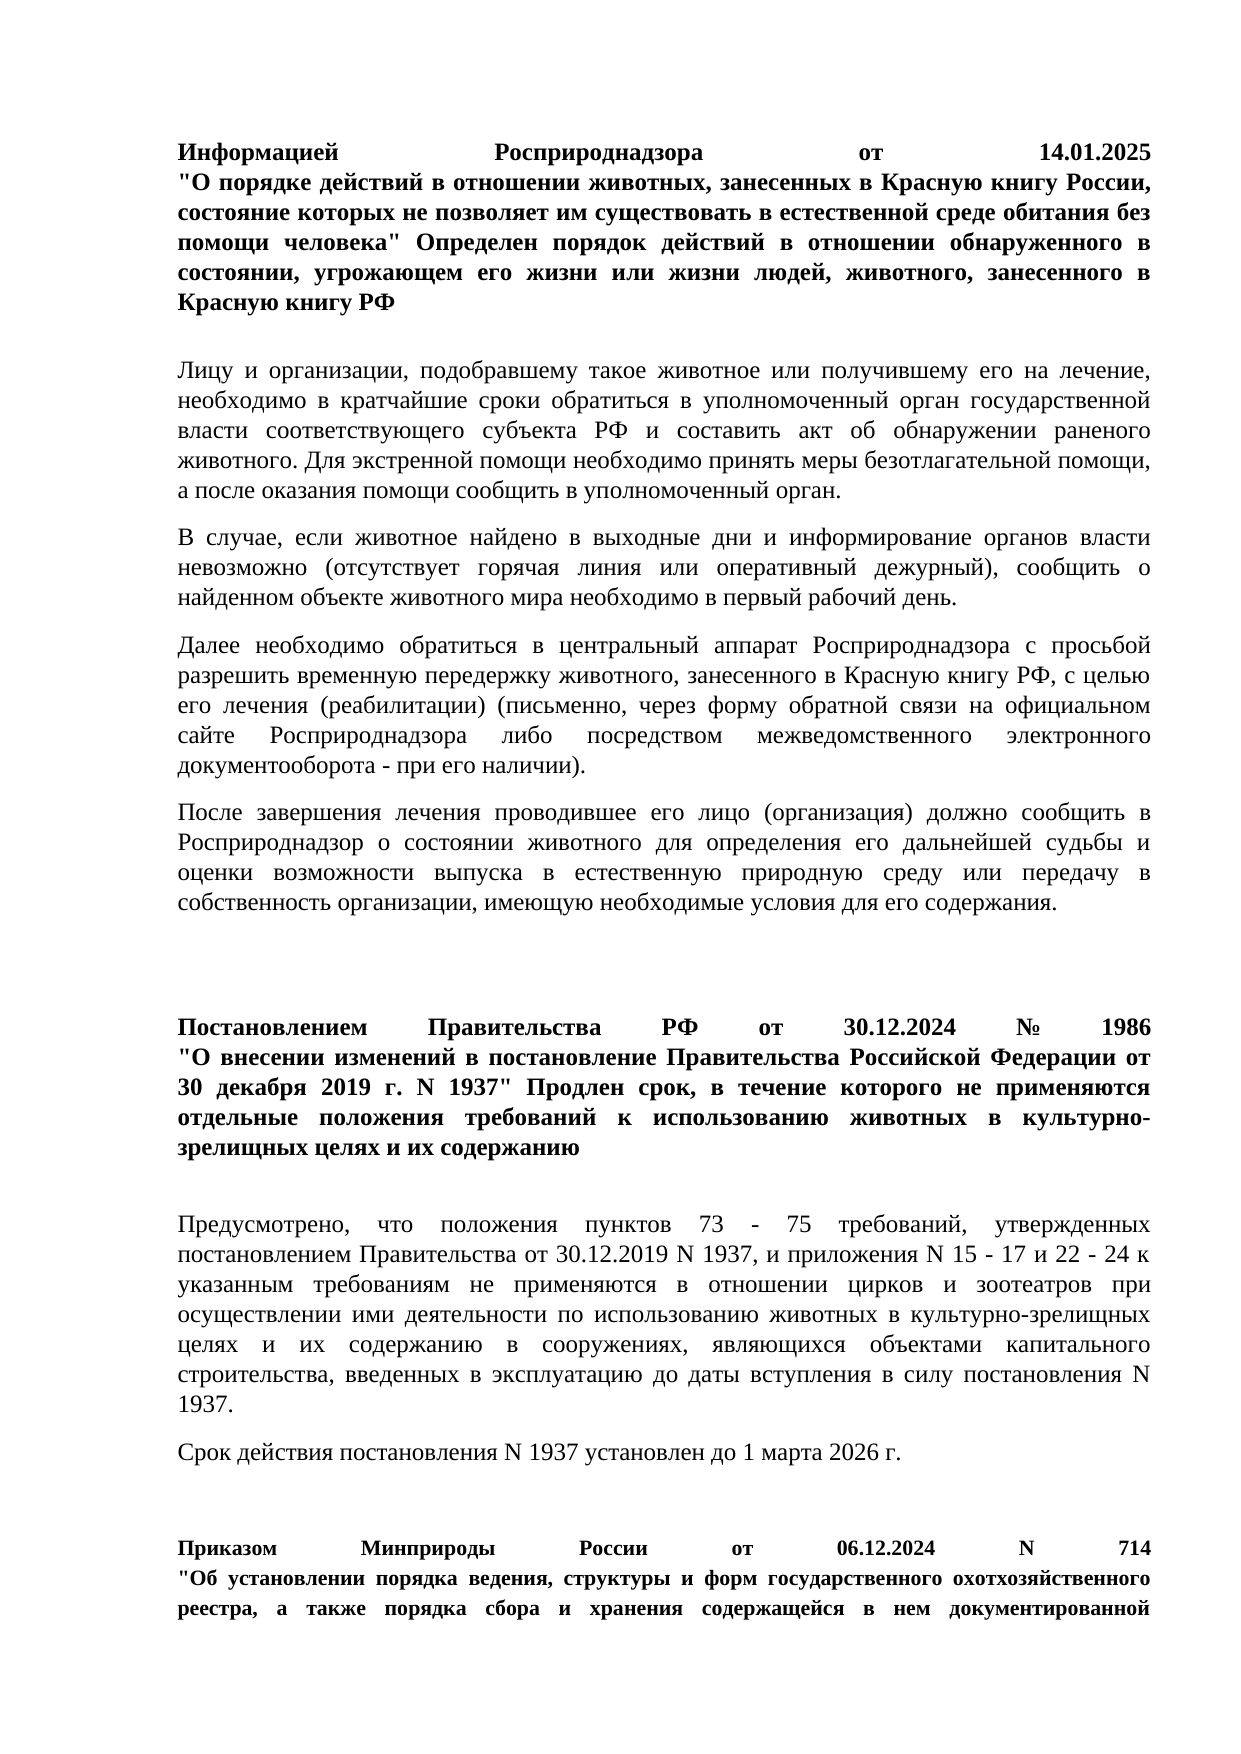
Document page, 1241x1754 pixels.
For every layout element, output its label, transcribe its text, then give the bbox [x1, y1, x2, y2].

text Лицу и организации, подобравшему такое животное или получившему его на лечение, необходимо в кратчайшие сроки обратиться в уполномоченный орган государственной власти соответствующего субъекта РФ и составить акт об обнаружении раненого животного. Для экстренной помощи необходимо принять меры безотлагательной помощи, а после оказания помощи сообщить в уполномоченный орган. [177, 353, 1152, 503]
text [177, 1530, 1152, 1620]
text Срок действия постановления N 1937 установлен до 1 марта 2026 г. [177, 1435, 1152, 1465]
text Информацией Росприроднадзора от 14.01.2025 "О порядке действий в отношении животных, занесенных в Красную книгу России, состояние которых не позволяет им существовать в естественной среде обитания без помощи человека" Определен порядок действий в отношении обнаруженного в состоянии, угрожающем его жизни или жизни людей, животного, занесенного в Красную книгу РФ [177, 136, 1152, 316]
text В случае, если животное найдено в выходные дни и информирование органов власти невозможно (отсутствует горячая линия или оперативный дежурный), сообщить о найденном объекте животного мира необходимо в первый рабочий день. [177, 521, 1152, 611]
text После завершения лечения проводившее его лицо (организация) должно сообщить в Росприроднадзор о состоянии животного для определения его дальнейшей судьбы и оценки возможности выпуска в естественную природную среду или передачу в собственность организации, имеющую необходимые условия для его содержания. [177, 796, 1152, 916]
text Предусмотрено, что положения пунктов 73 - 75 требований, утвержденных постановлением Правительства от 30.12.2019 N 1937, и приложения N 15 - 17 и 22 - 24 к указанным требованиям не применяются в отношении цирков и зоотеатров при осуществлении ими деятельности по использованию животных в культурно-зрелищных целях и их содержанию в сооружениях, являющихся объектами капитального строительства, введенных в эксплуатацию до даты вступления в силу постановления N 1937. [177, 1208, 1152, 1418]
text Далее необходимо обратиться в центральный аппарат Росприроднадзора с просьбой разрешить временную передержку животного, занесенного в Красную книгу РФ, с целью его лечения (реабилитации) (письменно, через форму обратной связи на официальном сайте Росприроднадзора либо посредством межведомственного электронного документооборота - при его наличии). [177, 628, 1152, 778]
text Постановлением Правительства РФ от 30.12.2024 № 1986 "О внесении изменений в постановление Правительства Российской Федерации от 30 декабря 2019 г. N 1937" Продлен срок, в течение которого не применяются отдельные положения требований к использованию животных в культурно-зрелищных целях и их содержанию [177, 1010, 1152, 1160]
